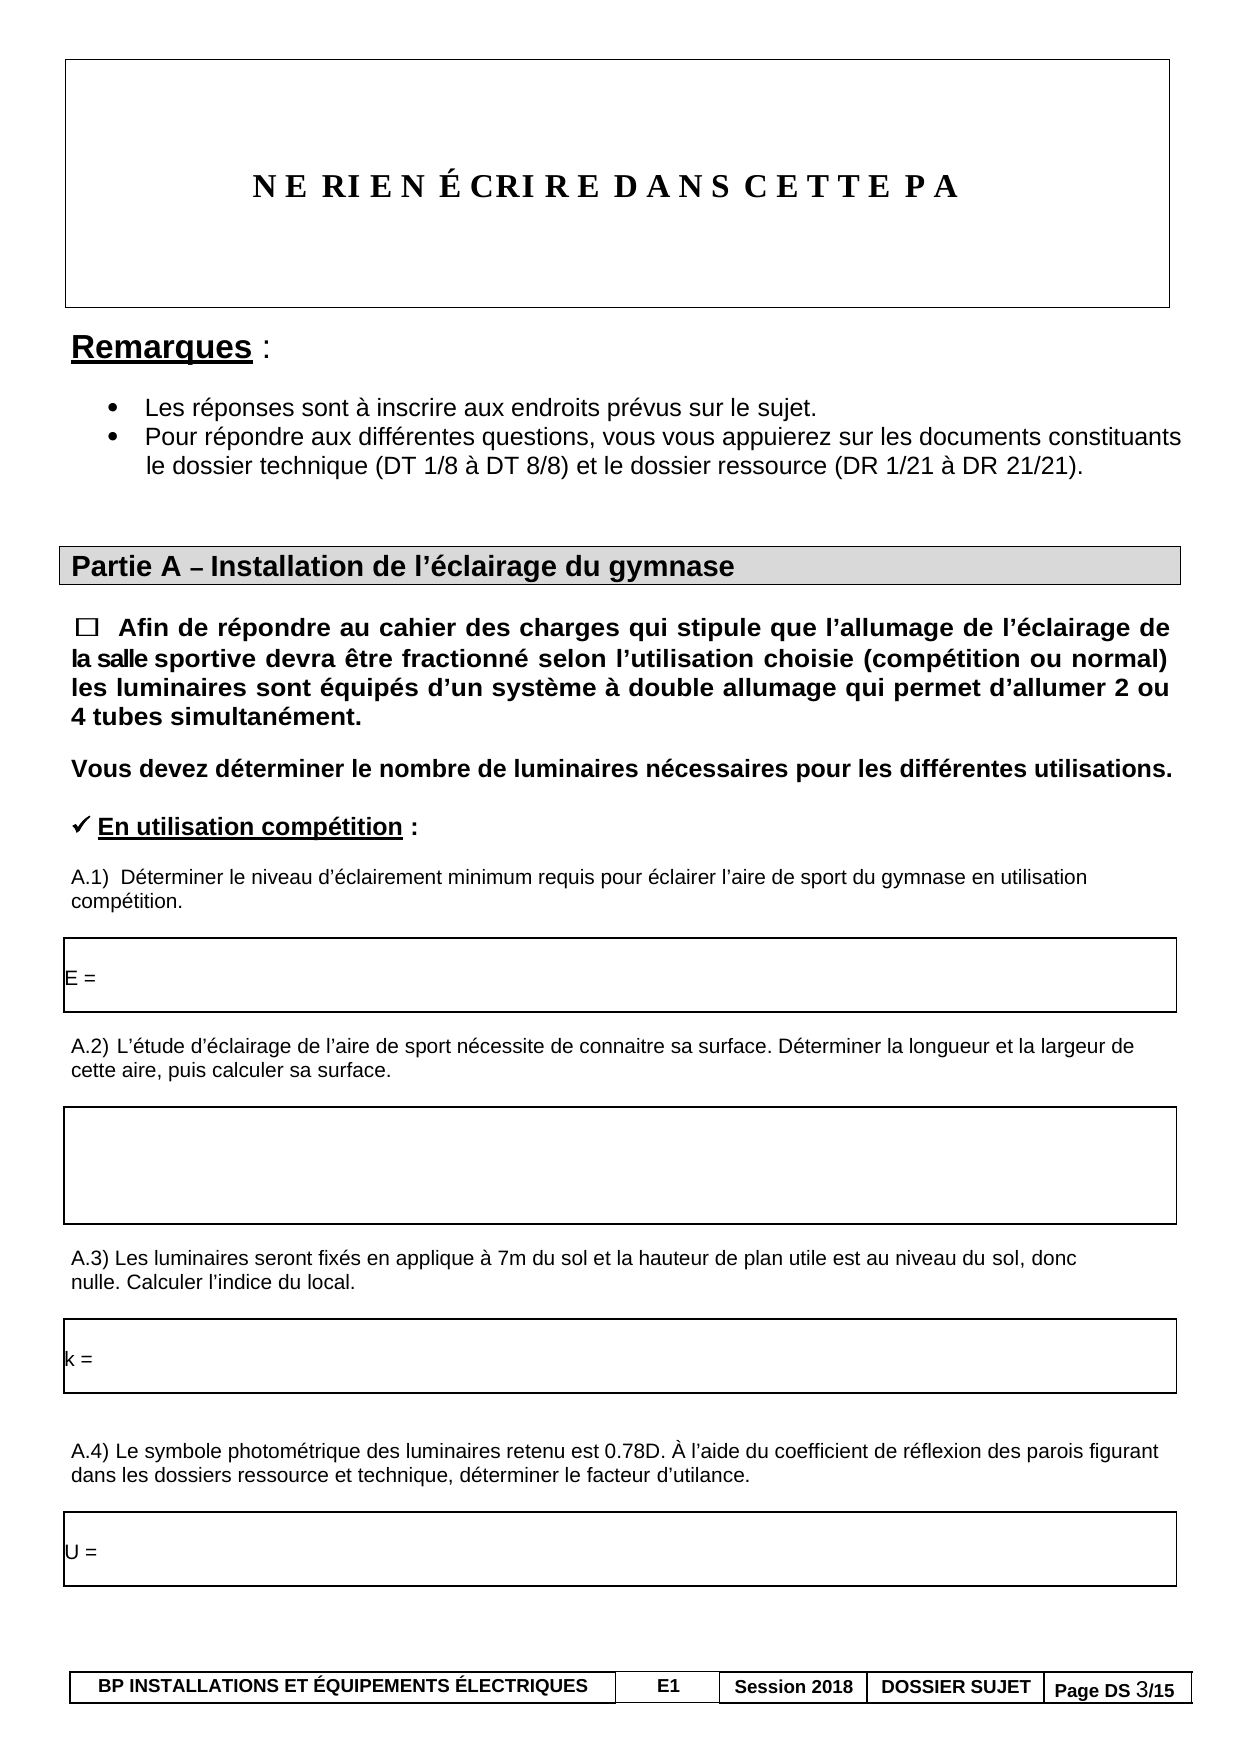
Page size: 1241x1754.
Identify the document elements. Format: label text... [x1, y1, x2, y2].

text Remarques : [71, 327, 1236, 365]
list Le symbole photométrique des luminaires retenu est 0.78D. À l’aide du coefficient de réflexion des parois figurant dans les dossiers ressource et technique, déterminer le facteur d’utilance. [71, 1439, 1170, 1487]
list En utilisation compétition : [71, 812, 1236, 841]
list Pour répondre aux différentes questions, vous vous appuierez sur les documents constituants le dossier technique (DT 1/8 à DT 8/8) et le dossier ressource (DR 1/21 à DR 21/21). [108, 422, 1183, 480]
list Les luminaires seront fixés en applique à 7m du sol et la hauteur de plan utile est au niveau du sol, donc nulle. Calculer l’indice du local. [71, 1246, 1132, 1294]
text  Afin de répondre au cahier des charges qui stipule que l’allumage de l’éclairage de la salle sportive devra être fractionné selon l’utilisation choisie (compétition ou normal) les luminaires sont équipés d’un système à double allumage qui permet d’allumer 2 ou 4 tubes simultanément. [71, 610, 1170, 730]
text Vous devez déterminer le nombre de luminaires nécessaires pour les différentes utilisations. [71, 754, 1236, 783]
list Déterminer le niveau d’éclairement minimum requis pour éclairer l’aire de sport du gymnase en utilisation compétition. [71, 865, 1168, 913]
list Les réponses sont à inscrire aux endroits prévus sur le sujet. [108, 392, 1236, 422]
list L’étude d’éclairage de l’aire de sport nécessite de connaitre sa surface. Déterminer la longueur et la largeur de cette aire, puis calculer sa surface. [71, 1034, 1169, 1082]
